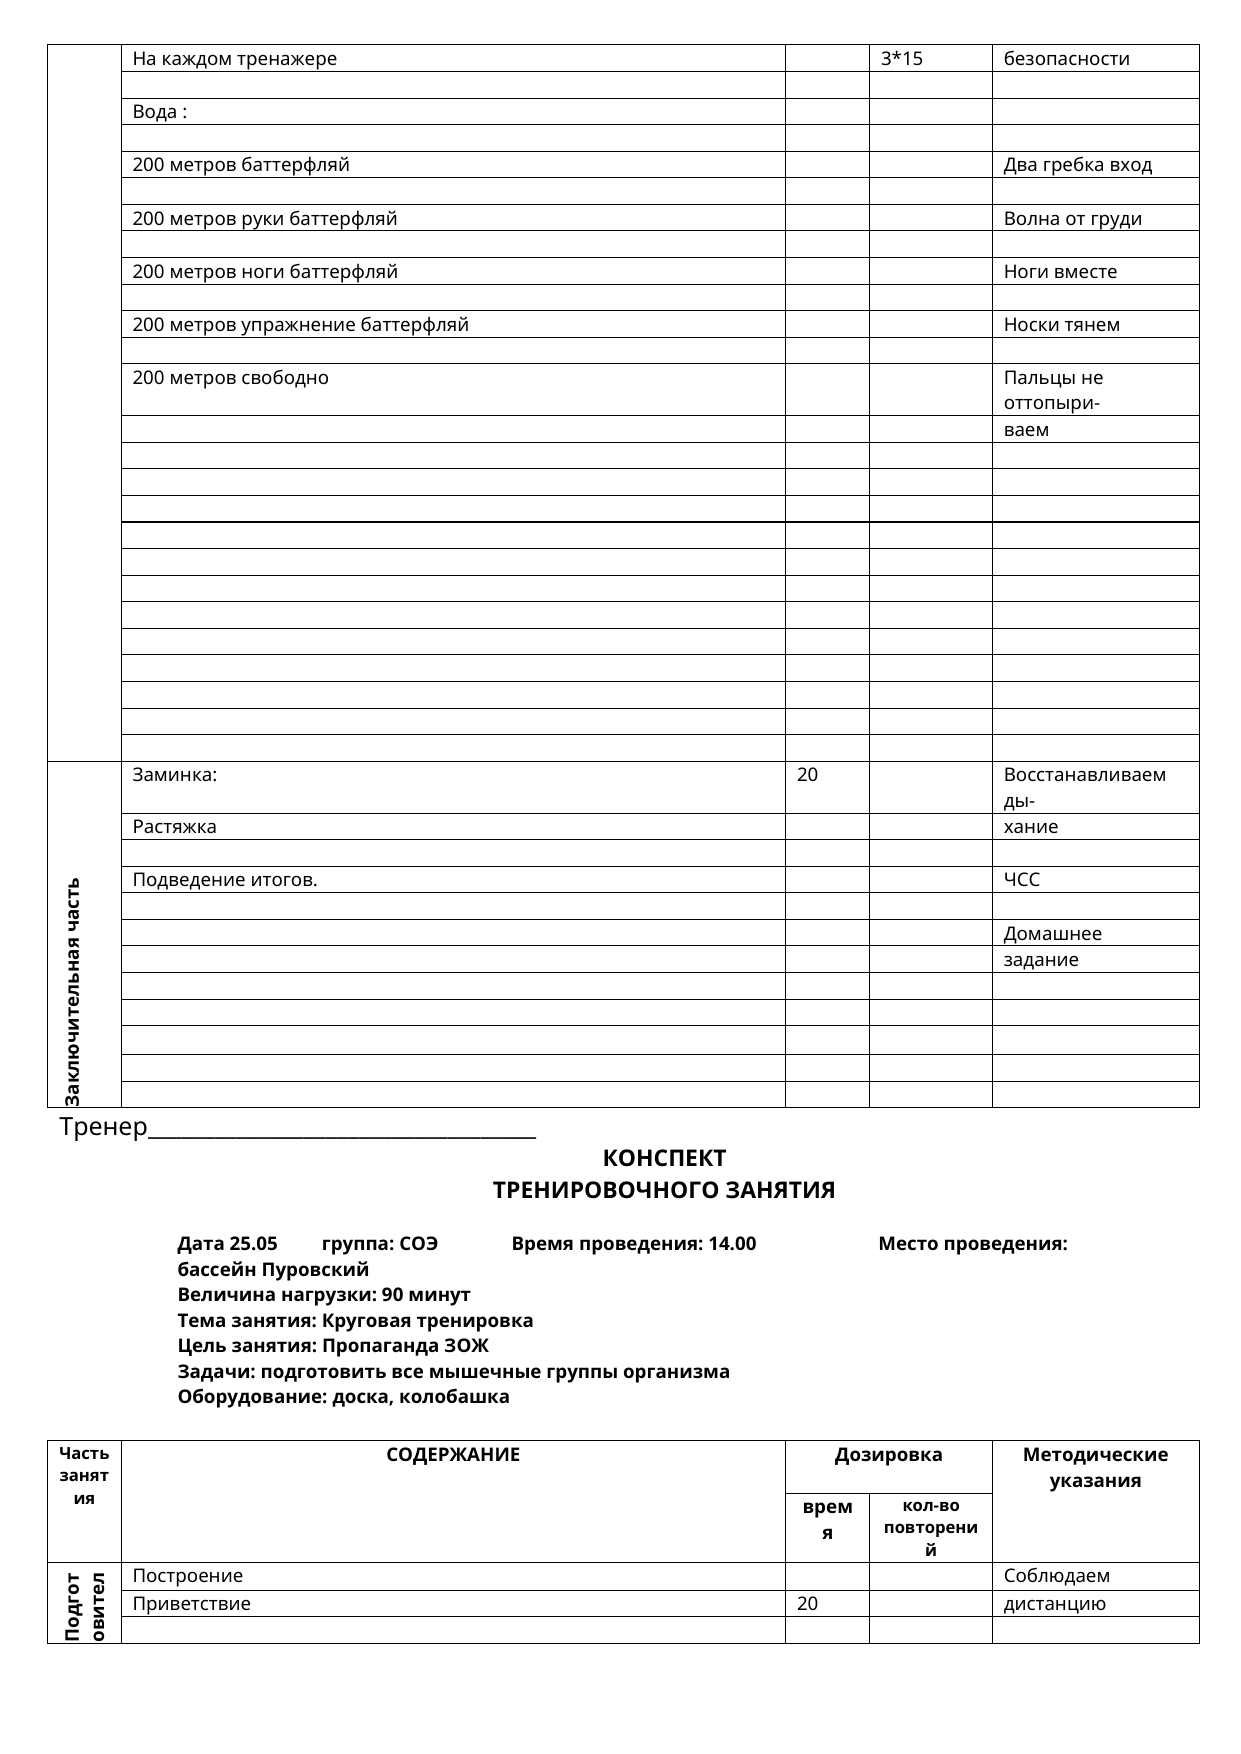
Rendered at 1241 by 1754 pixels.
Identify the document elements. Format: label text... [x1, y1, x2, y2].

table_cell [786, 125, 869, 151]
table_cell [993, 231, 1199, 257]
table_cell [122, 1000, 785, 1025]
text ТРЕНИРОВОЧНОГО ЗАНЯТИЯ [177, 1174, 1152, 1205]
table_cell [786, 814, 869, 839]
text Цель занятия: Пропаганда ЗОЖ [177, 1332, 1152, 1358]
table_cell [122, 469, 785, 495]
table_cell [870, 1026, 992, 1054]
table_cell [786, 709, 869, 734]
table_cell [122, 1055, 785, 1081]
text Дата 25.05 группа: СОЭ Время проведения: 14.00 Место проведения: бассейн Пуровский [177, 1230, 1152, 1281]
table_cell [786, 285, 869, 310]
table_cell [122, 496, 785, 521]
table_cell [786, 469, 869, 495]
table_cell [993, 1026, 1199, 1054]
table_cell [786, 682, 869, 707]
table_cell [993, 443, 1199, 468]
table_cell [786, 178, 869, 204]
table_cell [786, 364, 869, 415]
table_cell [122, 735, 785, 761]
table_cell [870, 682, 992, 707]
table_cell [122, 443, 785, 468]
table_cell [870, 576, 992, 601]
table_cell [122, 1617, 785, 1643]
table_cell [786, 496, 869, 521]
table_cell время [786, 1494, 869, 1562]
text Задачи: подготовить все мышечные группы организма [177, 1358, 1152, 1383]
table_cell 200 метров руки баттерфляй [122, 205, 785, 230]
table_cell Приветствие [122, 1591, 785, 1616]
table_cell [870, 1563, 992, 1589]
table_cell [122, 655, 785, 681]
table_cell [870, 762, 992, 813]
table_cell [122, 709, 785, 734]
table_cell Подведение итогов. [122, 867, 785, 892]
table_cell [870, 72, 992, 97]
table_cell [122, 629, 785, 654]
table_cell [993, 893, 1199, 919]
table_cell [993, 602, 1199, 628]
table_cell [786, 416, 869, 442]
table_cell [993, 1000, 1199, 1025]
table_cell [993, 1082, 1199, 1107]
table_cell [786, 549, 869, 574]
table_cell [870, 1617, 992, 1643]
text Тема занятия: Круговая тренировка [177, 1307, 1152, 1332]
table_cell [122, 946, 785, 972]
table_cell [993, 629, 1199, 654]
table_cell [870, 655, 992, 681]
table_cell [786, 893, 869, 919]
table_cell [870, 629, 992, 654]
table_cell [870, 205, 992, 230]
table_cell [993, 99, 1199, 124]
table_cell [870, 152, 992, 177]
table_cell [870, 311, 992, 337]
table_cell [870, 285, 992, 310]
table_cell [122, 285, 785, 310]
table_cell [993, 1055, 1199, 1081]
table_cell [993, 285, 1199, 310]
table_cell На каждом тренажере [122, 45, 785, 71]
table_cell [993, 496, 1199, 521]
table_cell [786, 946, 869, 972]
table_cell [870, 709, 992, 734]
table_cell [870, 125, 992, 151]
table_cell [870, 364, 992, 415]
table_cell [870, 258, 992, 283]
table_cell [870, 469, 992, 495]
table_cell [122, 602, 785, 628]
table_cell Подготовительная часть [48, 1563, 121, 1643]
table_cell [786, 1055, 869, 1081]
table_cell Волна от груди [993, 205, 1199, 230]
table_cell [993, 469, 1199, 495]
table_cell 200 метров ноги баттерфляй [122, 258, 785, 283]
table_header СОДЕРЖАНИЕ [122, 1441, 785, 1562]
table_cell [786, 258, 869, 283]
table_cell Домашнее [993, 920, 1199, 945]
table_cell [870, 814, 992, 839]
table_cell [786, 72, 869, 97]
table_cell 200 метров свободно [122, 364, 785, 415]
table_cell [122, 973, 785, 998]
table_cell [122, 178, 785, 204]
table_cell [993, 549, 1199, 574]
table_cell [993, 523, 1199, 548]
table_cell [786, 311, 869, 337]
table_cell [786, 735, 869, 761]
table_cell [786, 205, 869, 230]
table_cell [122, 682, 785, 707]
table_cell Два гребка вход [993, 152, 1199, 177]
table_cell [122, 338, 785, 363]
table_cell Заключительная часть [48, 762, 121, 1107]
table_cell [122, 840, 785, 866]
table_cell [870, 443, 992, 468]
table_cell [122, 125, 785, 151]
table_cell Восстанавливаем ды- [993, 762, 1199, 813]
table_cell [870, 946, 992, 972]
table_cell [786, 1563, 869, 1589]
table_cell Носки тянем [993, 311, 1199, 337]
table_header Методические указания [993, 1441, 1199, 1562]
table_cell [870, 1000, 992, 1025]
table_cell [122, 576, 785, 601]
table_cell [122, 549, 785, 574]
table_cell [122, 523, 785, 548]
table_cell [786, 152, 869, 177]
table_cell 200 метров баттерфляй [122, 152, 785, 177]
table_cell [786, 338, 869, 363]
table_cell [870, 735, 992, 761]
table_cell [870, 1055, 992, 1081]
table_cell [870, 893, 992, 919]
table_cell Растяжка [122, 814, 785, 839]
table_cell [870, 338, 992, 363]
table_cell [870, 602, 992, 628]
table_cell [786, 1082, 869, 1107]
table_cell [122, 920, 785, 945]
table_cell [870, 99, 992, 124]
table_cell хание [993, 814, 1199, 839]
table_cell [786, 45, 869, 71]
table_cell [870, 840, 992, 866]
table_cell [993, 709, 1199, 734]
table_cell [870, 178, 992, 204]
table_cell [122, 893, 785, 919]
text КОНСПЕКТ [177, 1142, 1152, 1174]
table_cell Пальцы не оттопыри- [993, 364, 1199, 415]
table_cell [993, 735, 1199, 761]
table_cell [993, 1617, 1199, 1643]
table_cell [870, 231, 992, 257]
table_cell Заминка: [122, 762, 785, 813]
table_cell [786, 920, 869, 945]
table_header Дозировка [786, 1441, 992, 1492]
table_cell [786, 1617, 869, 1643]
table_cell [786, 602, 869, 628]
table_cell [993, 682, 1199, 707]
table_cell [993, 178, 1199, 204]
table_cell дистанцию [993, 1591, 1199, 1616]
table_cell Построение [122, 1563, 785, 1589]
table_cell [786, 231, 869, 257]
table_cell [870, 1591, 992, 1616]
table_cell [786, 1026, 869, 1054]
table_cell [993, 840, 1199, 866]
table_cell ваем [993, 416, 1199, 442]
table_cell [993, 72, 1199, 97]
table_cell 20 [786, 762, 869, 813]
table_cell ЧСС [993, 867, 1199, 892]
table_cell Ноги вместе [993, 258, 1199, 283]
table_cell Вода : [122, 99, 785, 124]
table_cell [786, 655, 869, 681]
table_cell [122, 72, 785, 97]
table_cell Соблюдаем [993, 1563, 1199, 1589]
table_header Часть занятия [48, 1441, 121, 1562]
table_cell [786, 576, 869, 601]
table_cell [870, 416, 992, 442]
table_cell [870, 867, 992, 892]
table_cell [993, 973, 1199, 998]
table_cell [786, 629, 869, 654]
table_cell [993, 125, 1199, 151]
table_cell [122, 231, 785, 257]
table_cell [786, 867, 869, 892]
table_cell безопасности [993, 45, 1199, 71]
table_cell [122, 1026, 785, 1054]
table_cell [122, 416, 785, 442]
table_cell [786, 840, 869, 866]
table_cell [870, 523, 992, 548]
table_cell кол-во повторений [870, 1494, 992, 1562]
table_cell [870, 973, 992, 998]
table_cell [122, 1082, 785, 1107]
table_cell [786, 973, 869, 998]
table_cell [786, 523, 869, 548]
table_cell [870, 496, 992, 521]
table_cell [870, 549, 992, 574]
table_cell 20 [786, 1591, 869, 1616]
table_cell 3*15 [870, 45, 992, 71]
text Оборудование: доска, колобашка [177, 1383, 1152, 1409]
text Тренер___________________________________ [59, 1108, 1152, 1142]
table_cell [993, 576, 1199, 601]
table_cell [870, 920, 992, 945]
table_cell задание [993, 946, 1199, 972]
table_cell [870, 1082, 992, 1107]
table_cell [786, 99, 869, 124]
text Величина нагрузки: 90 минут [177, 1281, 1152, 1307]
table_cell [993, 655, 1199, 681]
table_cell [786, 443, 869, 468]
table_cell [786, 1000, 869, 1025]
table_cell [993, 338, 1199, 363]
table_cell 200 метров упражнение баттерфляй [122, 311, 785, 337]
